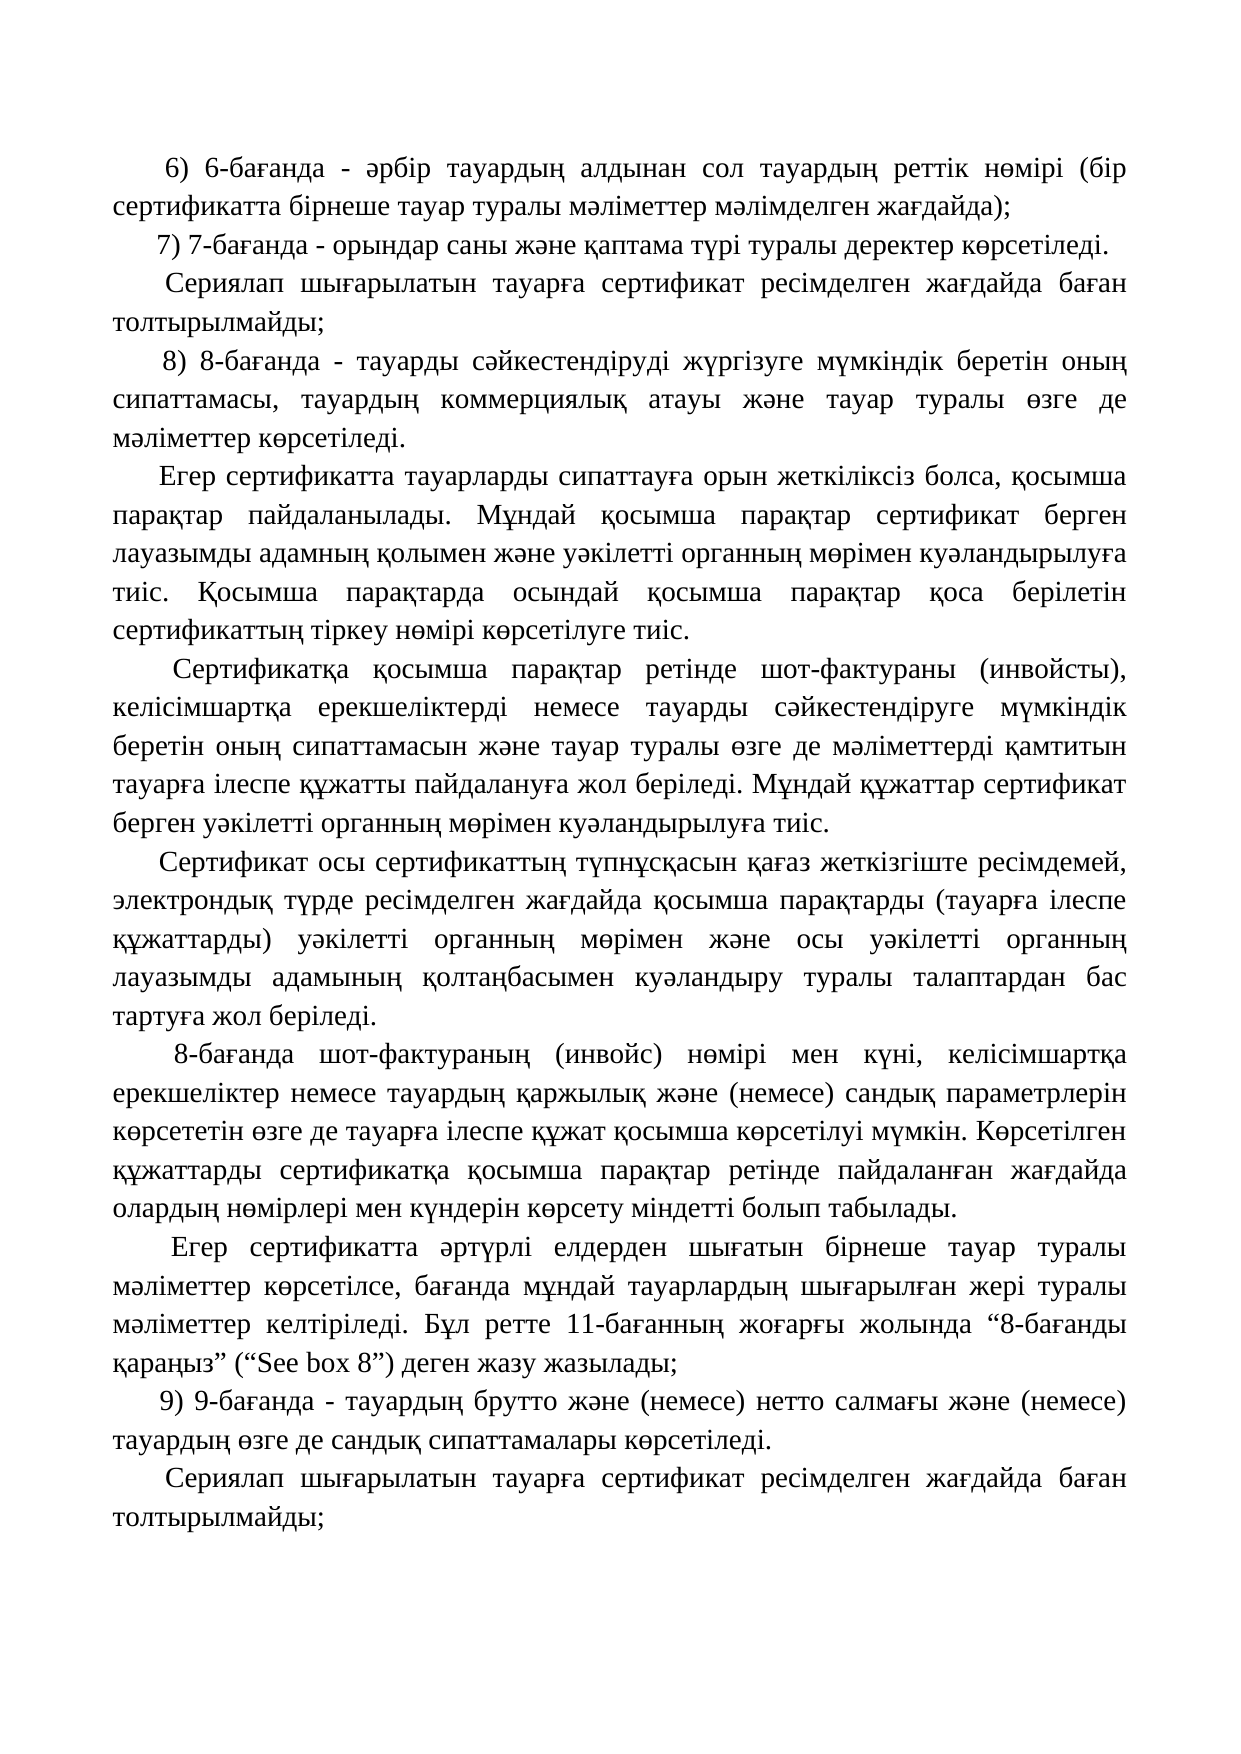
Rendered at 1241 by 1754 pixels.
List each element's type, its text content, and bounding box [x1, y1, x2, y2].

text Сериялап шығарылатын тауарға сертификат ресімделген жағдайда баған толтырылмайды; [112, 266, 1128, 338]
text Сертификат осы сертификаттың түпнұсқасын қағаз жеткізгіште ресімдемей, электрондық түрде ресімделген жағдайда қосымша парақтарды (тауарға ілеспе құжаттарды) уәкілетті органның мөрімен және осы уәкілетті органның лауазымды адамының қолтаңбасымен куәландыру туралы талаптардан бас тартуға жол беріледі. [112, 844, 1128, 1031]
text 9) 9-бағанда - тауардың брутто және (немесе) нетто салмағы және (немесе) тауардың өзге де сандық сипаттамалары көрсетіледі. [112, 1383, 1128, 1455]
text 7) 7-бағанда - орындар саны және қаптама түрі туралы деректер көрсетіледі. [112, 227, 1128, 261]
text 6) 6-бағанда - әрбір тауардың алдынан сол тауардың реттік нөмірі (бір сертификатта бірнеше тауар туралы мәліметтер мәлімделген жағдайда); [112, 150, 1128, 222]
text 8) 8-бағанда - тауарды сәйкестендіруді жүргізуге мүмкіндік беретін оның сипаттамасы, тауардың коммерциялық атауы және тауар туралы өзге де мәліметтер көрсетіледі. [112, 343, 1128, 453]
text Егер сертификатта әртүрлі елдерден шығатын бірнеше тауар туралы мәліметтер көрсетілсе, бағанда мұндай тауарлардың шығарылған жері туралы мәліметтер келтіріледі. Бұл ретте 11-бағанның жоғарғы жолында “8-бағанды қараңыз” (“See box 8”) деген жазу жазылады; [112, 1229, 1128, 1378]
text 8-бағанда шот-фактураның (инвойс) нөмірі мен күні, келісімшартқа ерекшеліктер немесе тауардың қаржылық және (немесе) сандық параметрлерін көрсететін өзге де тауарға ілеспе құжат қосымша көрсетілуі мүмкін. Көрсетілген құжаттарды сертификатқа қосымша парақтар ретінде пайдаланған жағдайда олардың нөмірлері мен күндерін көрсету міндетті болып табылады. [112, 1036, 1128, 1224]
text Сериялап шығарылатын тауарға сертификат ресімделген жағдайда баған толтырылмайды; [112, 1460, 1128, 1532]
text Егер сертификатта тауарларды сипаттауға орын жеткіліксіз болса, қосымша парақтар пайдаланылады. Мұндай қосымша парақтар сертификат берген лауазымды адамның қолымен және уәкілетті органның мөрімен куәландырылуға тиіс. Қосымша парақтарда осындай қосымша парақтар қоса берілетін сертификаттың тіркеу нөмірі көрсетілуге тиіс. [112, 458, 1128, 646]
text Сертификатқа қосымша парақтар ретінде шот-фактураны (инвойсты), келісімшартқа ерекшеліктерді немесе тауарды сәйкестендіруге мүмкіндік беретін оның сипаттамасын және тауар туралы өзге де мәліметтерді қамтитын тауарға ілеспе құжатты пайдалануға жол беріледі. Мұндай құжаттар сертификат берген уәкілетті органның мөрімен куәландырылуға тиіс. [112, 651, 1128, 839]
